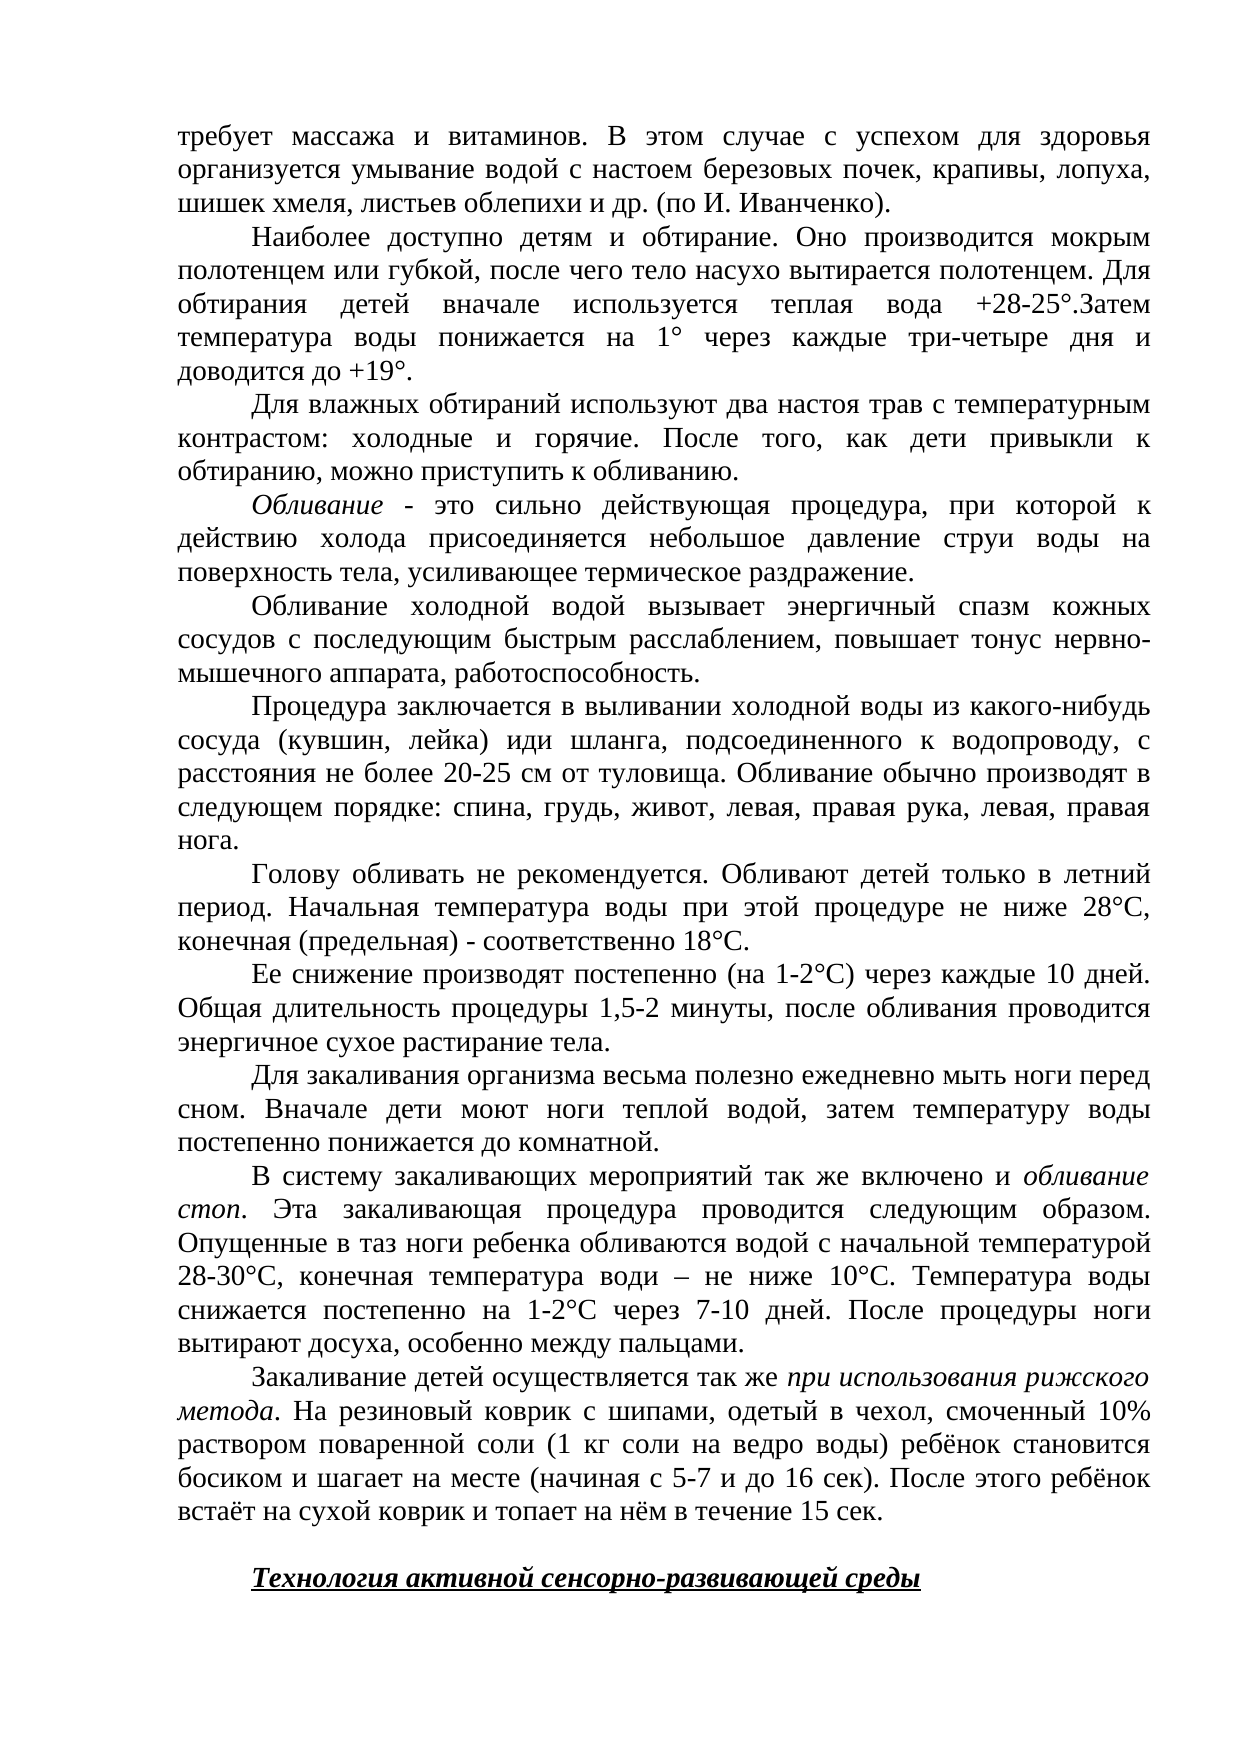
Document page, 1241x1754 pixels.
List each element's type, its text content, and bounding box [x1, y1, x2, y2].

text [177, 118, 1152, 219]
text В систему закаливающих мероприятий так же включено и обливание стоп. Эта закаливающая процедура проводится следующим образом. Опущенные в таз ноги ребенка обливаются водой с начальной температурой 28-30°С, конечная температура води – не ниже 10°С. Температура воды снижается постепенно на 1-2°С через 7-10 дней. После процедуры ноги вытирают досуха, особенно между пальцами. [177, 1158, 1152, 1359]
text Для влажных обтираний используют два настоя трав с температурным контрастом: холодные и горячие. После того, как дети привыкли к обтиранию, можно приступить к обливанию. [177, 386, 1152, 487]
text Голову обливать не рекомендуется. Обливают детей только в летний период. Начальная температура воды при этой процедуре не ниже 28°С, конечная (предельная) - соответственно 18°С. [177, 856, 1152, 957]
text Процедура заключается в выливании холодной воды из какого-нибудь сосуда (кувшин, лейка) иди шланга, подсоединенного к водопроводу, с расстояния не более 20-25 см от туловища. Обливание обычно производят в следующем порядке: спина, грудь, живот, левая, правая рука, левая, правая нога. [177, 688, 1152, 856]
text Обливание - это сильно действующая процедура, при которой к действию холода присоединяется небольшое давление струи воды на поверхность тела, усиливающее термическое раздражение. [177, 487, 1152, 588]
text Для закаливания организма весьма полезно ежедневно мыть ноги перед сном. Вначале дети моют ноги теплой водой, затем температуру воды постепенно понижается до комнатной. [177, 1057, 1152, 1158]
text Закаливание детей осуществляется так же при использования рижского метода. На резиновый коврик с шипами, одетый в чехол, смоченный 10% раствором поваренной соли (1 кг соли на ведро воды) ребёнок становится босиком и шагает на месте (начиная с 5-7 и до 16 сек). После этого ребёнок встаёт на сухой коврик и топает на нём в течение 15 сек. [177, 1359, 1152, 1527]
text Обливание холодной водой вызывает энергичный спазм кожных сосудов с последующим быстрым расслаблением, повышает тонус нервно-мышечного аппарата, работоспособность. [177, 588, 1152, 688]
text Ее снижение производят постепенно (на 1-2°С) через каждые 10 дней. Общая длительность процедуры 1,5-2 минуты, после обливания проводится энергичное сухое растирание тела. [177, 957, 1152, 1057]
text Наиболее доступно детям и обтирание. Оно производится мокрым полотенцем или губкой, после чего тело насухо вытирается полотенцем. Для обтирания детей вначале используется теплая вода +28-25°.Затем температура воды понижается на 1° через каждые три-четыре дня и доводится до +19°. [177, 219, 1152, 386]
list Технология активной сенсорно-развивающей среды [177, 1560, 1152, 1594]
